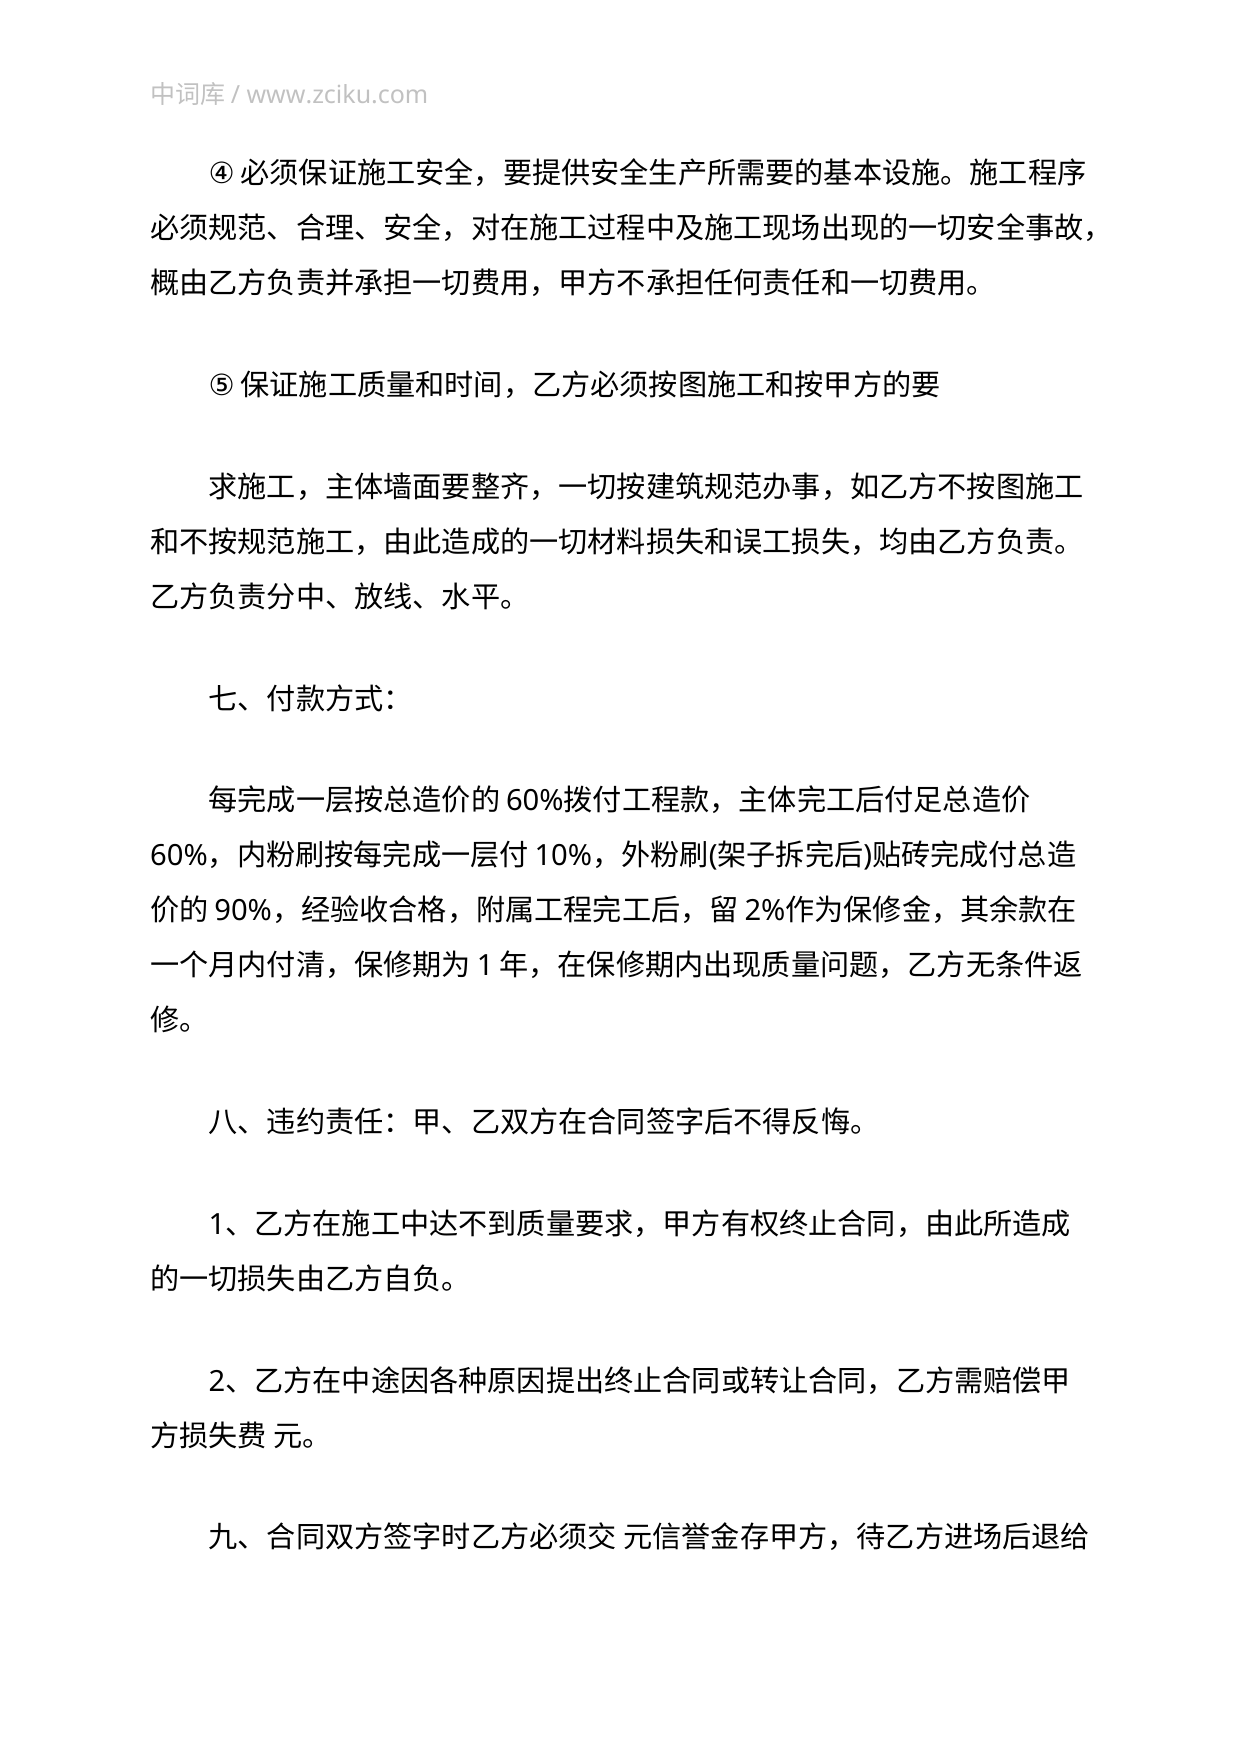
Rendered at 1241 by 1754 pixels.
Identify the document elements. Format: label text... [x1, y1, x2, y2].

text ⑤保证施工质量和时间，乙方必须按图施工和按甲方的要 [150, 362, 1090, 404]
text 七、付款方式： [150, 675, 1090, 717]
text 1、乙方在施工中达不到质量要求，甲方有权终止合同，由此所造成的一切损失由乙方自负。 [150, 1201, 1090, 1298]
text 八、违约责任：甲、乙双方在合同签字后不得反悔。 [150, 1099, 1090, 1141]
text ④必须保证施工安全，要提供安全生产所需要的基本设施。施工程序必须规范、合理、安全，对在施工过程中及施工现场出现的一切安全事故，概由乙方负责并承担一切费用，甲方不承担任何责任和一切费用。 [150, 150, 1090, 302]
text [150, 1514, 1090, 1556]
text 求施工，主体墙面要整齐，一切按建筑规范办事，如乙方不按图施工和不按规范施工，由此造成的一切材料损失和误工损失，均由乙方负责。乙方负责分中、放线、水平。 [150, 464, 1090, 616]
text 2、乙方在中途因各种原因提出终止合同或转让合同，乙方需赔偿甲方损失费 元。 [150, 1357, 1090, 1454]
text 每完成一层按总造价的60%拨付工程款，主体完工后付足总造价60%，内粉刷按每完成一层付10%，外粉刷(架子拆完后)贴砖完成付总造价的90%，经验收合格，附属工程完工后，留2%作为保修金，其余款在一个月内付清，保修期为1年，在保修期内出现质量问题，乙方无条件返修。 [150, 777, 1090, 1039]
